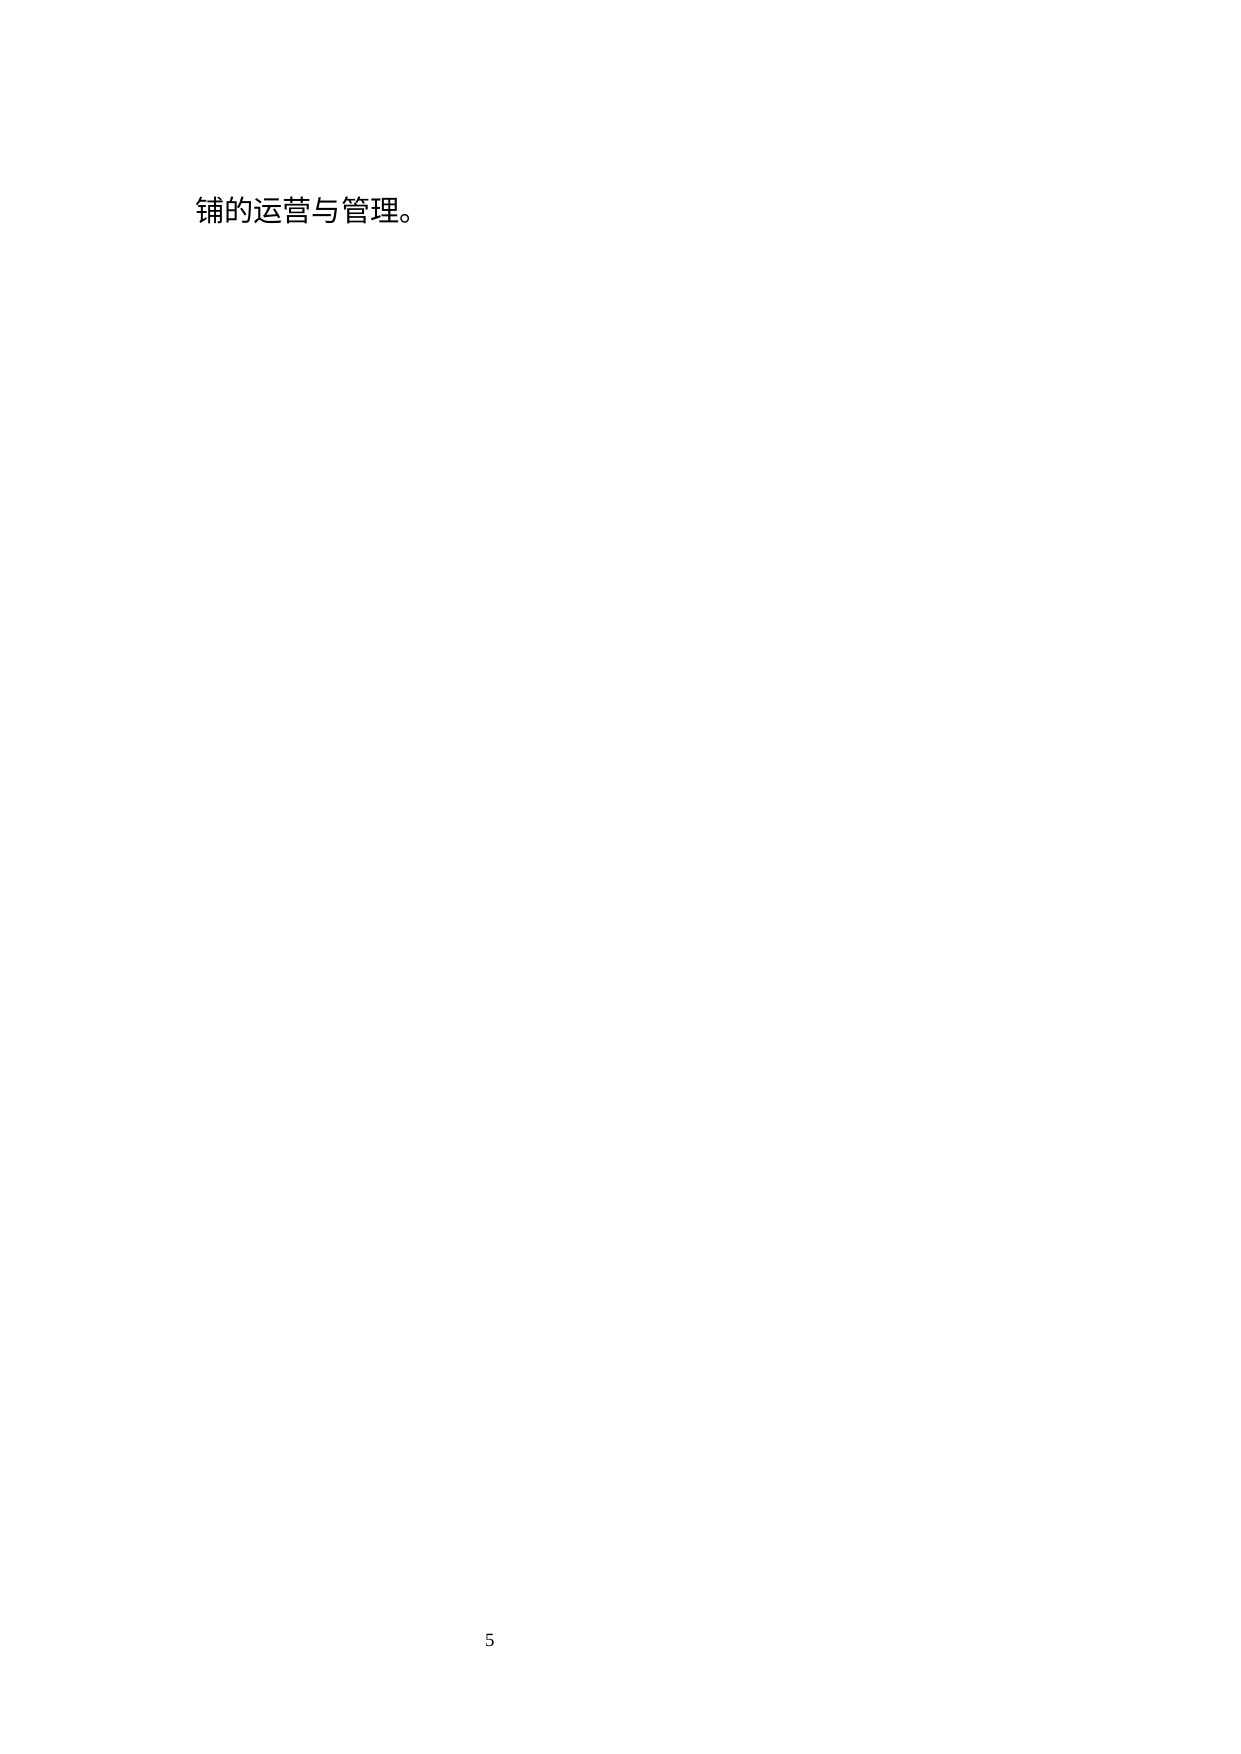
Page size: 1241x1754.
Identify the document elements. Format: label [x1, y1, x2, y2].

text [195, 178, 1075, 232]
